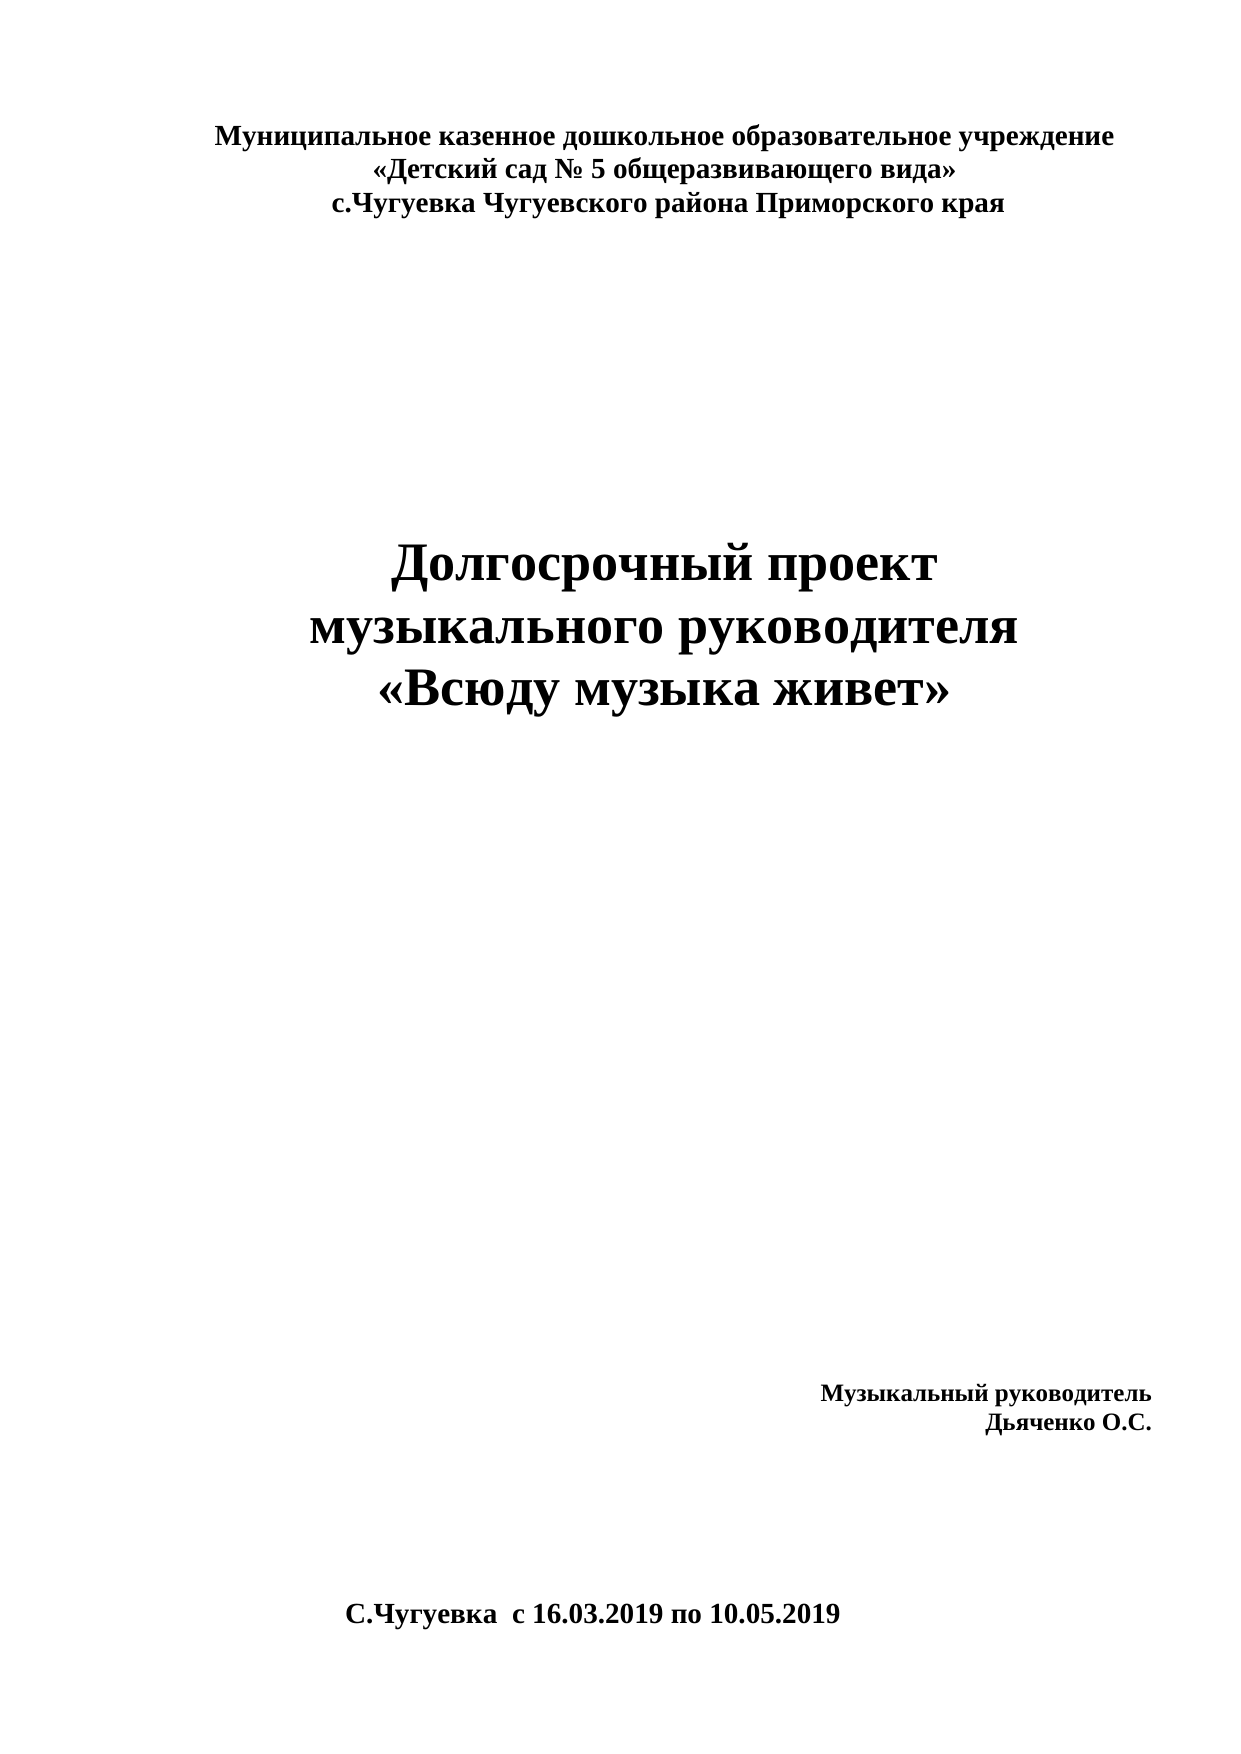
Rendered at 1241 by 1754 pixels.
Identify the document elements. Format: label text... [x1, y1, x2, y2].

text Музыкальный руководитель [177, 1378, 1152, 1407]
text «Детский сад № 5 общеразвивающего вида» [177, 152, 1152, 185]
text музыкального руководителя [177, 592, 1152, 655]
text С.Чугуевка с 16.03.2019 по 10.05.2019 [177, 1597, 1152, 1630]
text с.Чугуевка Чугуевского района Приморского края [177, 185, 1152, 219]
text Долгосрочный проект [177, 530, 1152, 592]
text Дьяченко О.С. [177, 1407, 1152, 1436]
text «Всюду музыка живет» [177, 655, 1152, 717]
text Муниципальное казенное дошкольное образовательное учреждение [177, 118, 1152, 152]
